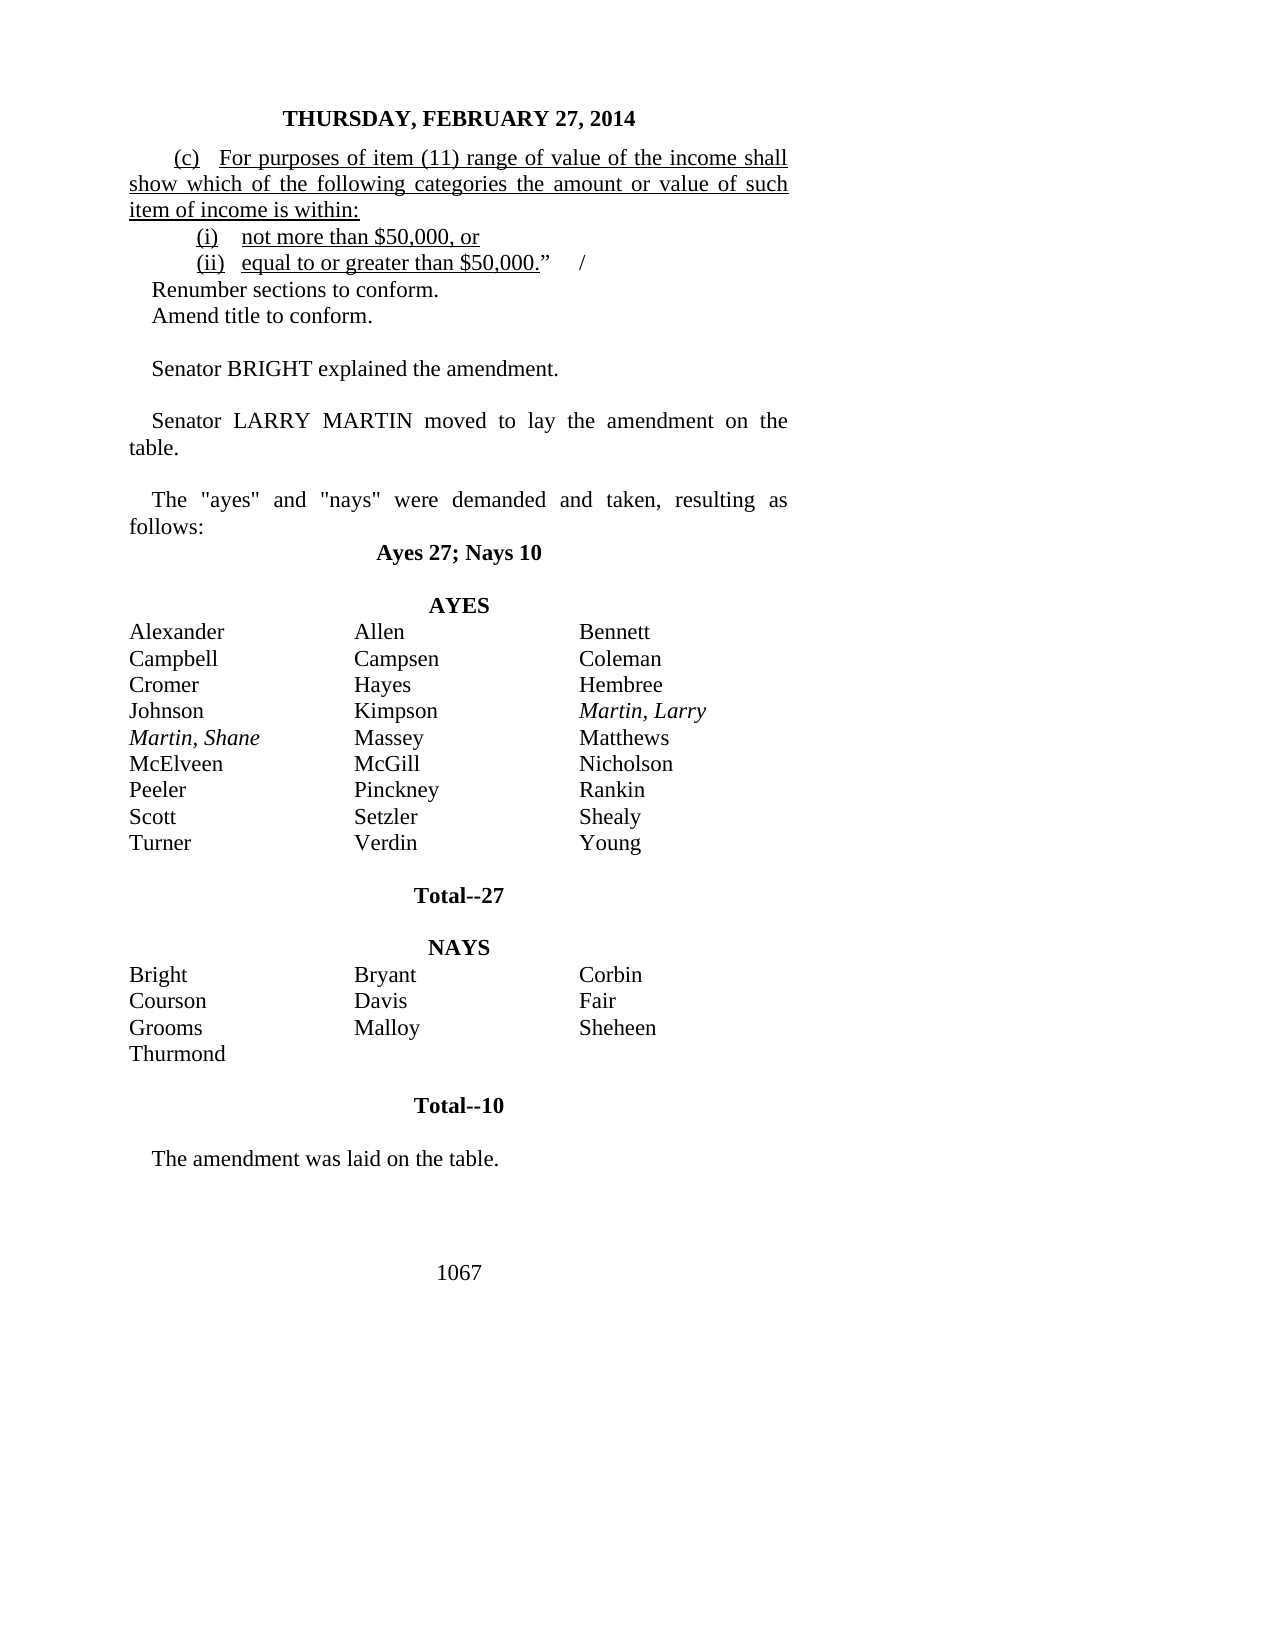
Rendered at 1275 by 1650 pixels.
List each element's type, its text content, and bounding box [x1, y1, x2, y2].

text NAYS [129, 934, 789, 961]
text Total--27 [129, 882, 789, 908]
text McElveen McGill Nicholson [129, 750, 789, 776]
text Senator BRIGHT explained the amendment. [129, 355, 789, 381]
text The amendment was laid on the table. [129, 1145, 789, 1172]
text Alexander Allen Bennett [129, 618, 789, 644]
text Courson Davis Fair [129, 987, 789, 1013]
text Peeler Pinckney Rankin [129, 776, 789, 803]
text Total--10 [129, 1093, 789, 1119]
text (ii) equal to or greater than $50,000.” / [129, 249, 789, 276]
text Martin, Shane Massey Matthews [129, 724, 789, 750]
text (c) For purposes of item (11) range of value of the income shall show which of the following categories the amount or value of such item of income is within: [129, 194, 789, 223]
text Turner Verdin Young [129, 829, 789, 855]
text Ayes 27; Nays 10 [129, 539, 789, 566]
text (i) not more than $50,000, or [129, 223, 789, 249]
text The "ayes" and "nays" were demanded and taken, resulting as follows: [129, 486, 789, 539]
text Johnson Kimpson Martin, Larry [129, 697, 789, 724]
text (c) For purposes of item (11) range of value of the income shall show which of the following categories the amount or value of such item of income is within: [129, 144, 789, 193]
text Campbell Campsen Coleman [129, 644, 789, 671]
text AYES [129, 592, 789, 618]
text Senator LARRY MARTIN moved to lay the amendment on the table. [129, 407, 789, 460]
text Thurmond [129, 1040, 789, 1066]
text Scott Setzler Shealy [129, 803, 789, 829]
text Bright Bryant Corbin [129, 961, 789, 987]
text Amend title to conform. [129, 302, 789, 328]
text Grooms Malloy Sheheen [129, 1013, 789, 1040]
text Renumber sections to conform. [129, 276, 789, 302]
text Cromer Hayes Hembree [129, 671, 789, 697]
